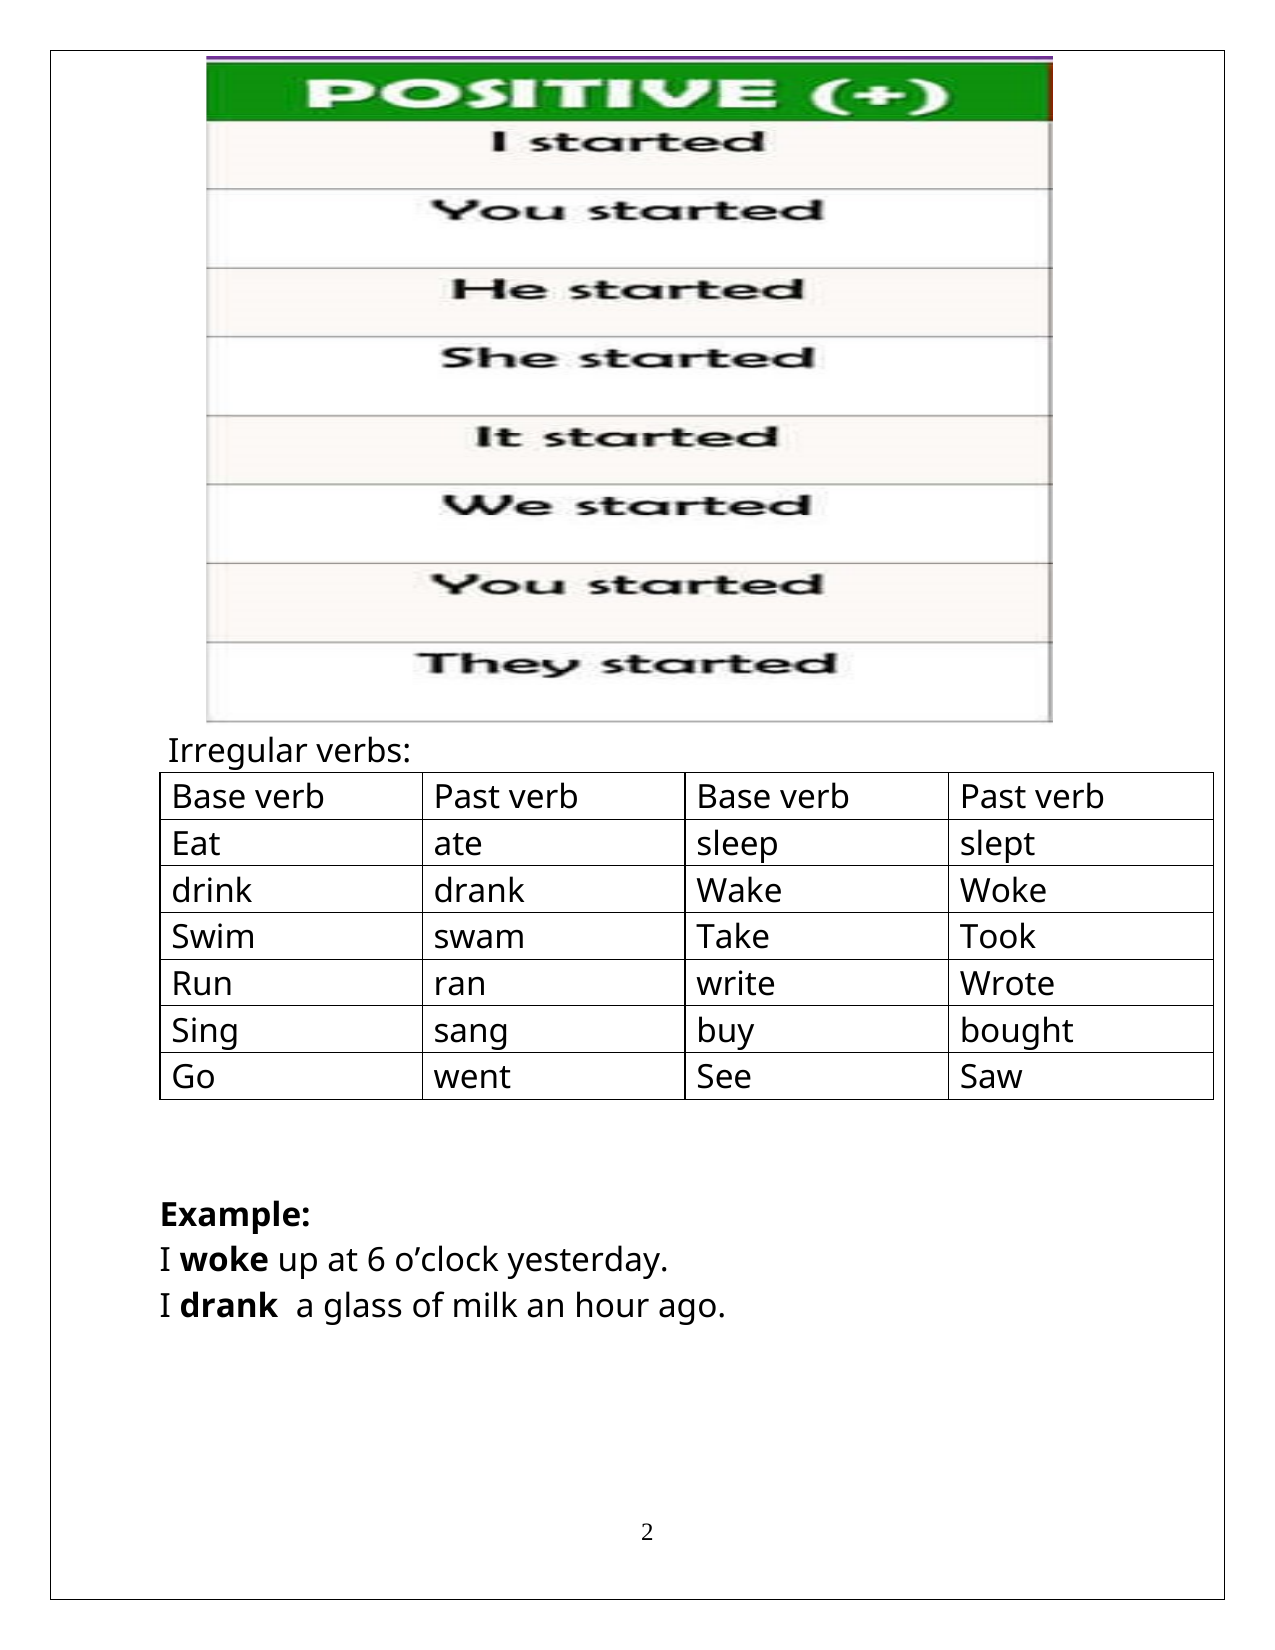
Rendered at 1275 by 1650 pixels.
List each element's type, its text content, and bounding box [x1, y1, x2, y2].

table_header Past verb [949, 773, 1213, 818]
table_header Past verb [423, 773, 684, 818]
table_cell Saw [949, 1053, 1213, 1099]
table_cell swam [423, 913, 684, 959]
table_cell See [686, 1053, 948, 1099]
table_cell buy [686, 1006, 948, 1052]
picture [206, 56, 1053, 727]
table_cell write [686, 960, 948, 1005]
table_cell Wrote [949, 960, 1213, 1005]
list I woke up at 6 o’clock yesterday. [159, 1236, 1209, 1281]
table_cell went [423, 1053, 684, 1099]
table_cell bought [949, 1006, 1213, 1052]
table_cell Take [686, 913, 948, 959]
table_cell sleep [686, 820, 948, 865]
table_cell Go [161, 1053, 422, 1099]
table_cell Run [161, 960, 422, 1005]
table_cell sang [423, 1006, 684, 1052]
table_cell Wake [686, 866, 948, 912]
list Irregular verbs: [159, 727, 1209, 772]
table_cell drink [161, 866, 422, 912]
table_cell Swim [161, 913, 422, 959]
table_header Base verb [686, 773, 948, 818]
table_cell Took [949, 913, 1213, 959]
list I drank a glass of milk an hour ago. [159, 1281, 1209, 1327]
table_cell Eat [161, 820, 422, 865]
table_cell slept [949, 820, 1213, 865]
table_cell ran [423, 960, 684, 1005]
table_cell Sing [161, 1006, 422, 1052]
list Example: [159, 1191, 1209, 1236]
table_cell Woke [949, 866, 1213, 912]
table_cell ate [423, 820, 684, 865]
table_cell drank [423, 866, 684, 912]
table_header Base verb [161, 773, 422, 818]
